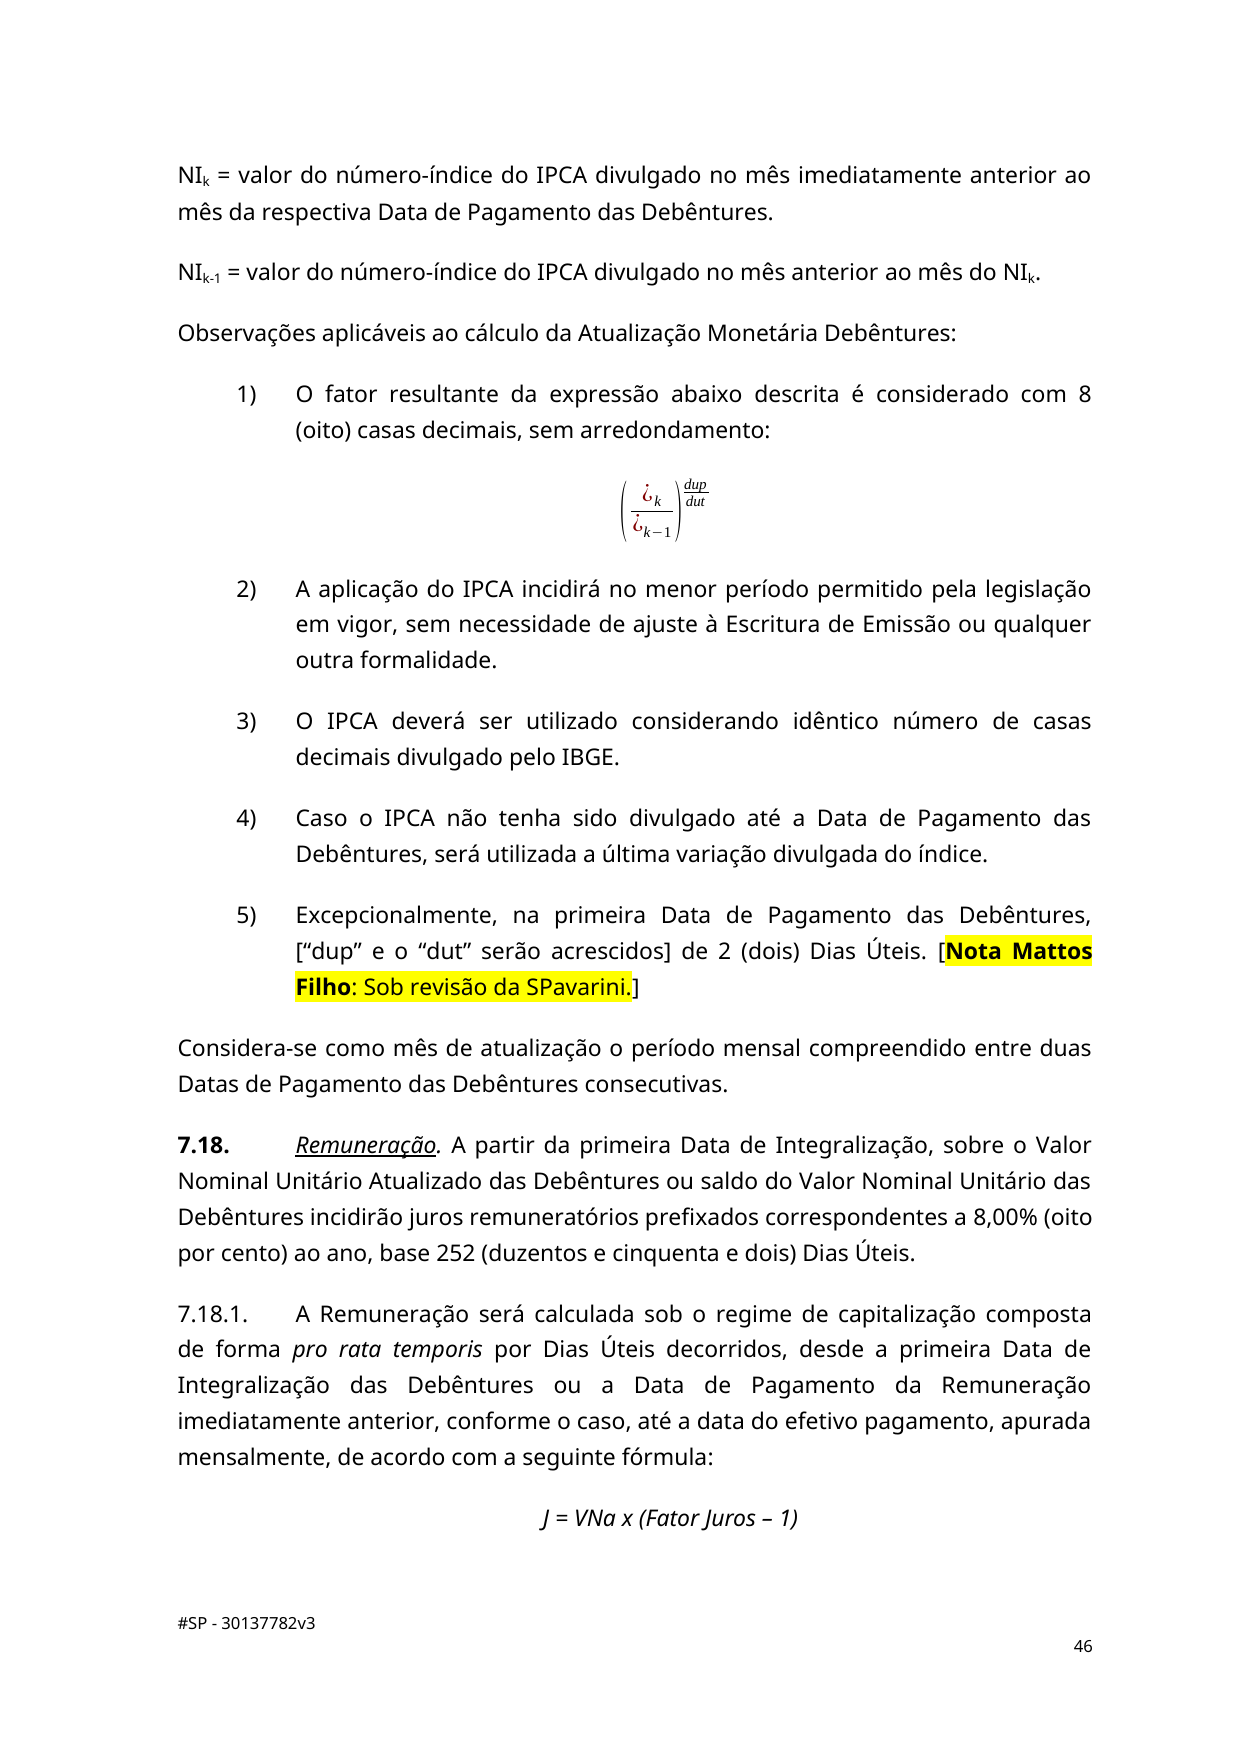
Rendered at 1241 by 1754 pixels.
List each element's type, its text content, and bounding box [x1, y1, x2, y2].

list Observações aplicáveis ao cálculo da Atualização Monetária Debêntures: [177, 317, 1092, 348]
list Considera-se como mês de atualização o período mensal compreendido entre duas Datas de Pagamento das Debêntures consecutivas. [177, 1032, 1092, 1099]
subtitle A Remuneração será calculada sob o regime de capitalização composta de forma pro rata temporis por Dias Úteis decorridos, desde a primeira Data de Integralização das Debêntures ou a Data de Pagamento da Remuneração imediatamente anterior, conforme o caso, até a data do efetivo pagamento, apurada mensalmente, de acordo com a seguinte fórmula: [177, 1297, 1092, 1472]
list Caso o IPCA não tenha sido divulgado até a Data de Pagamento das Debêntures, será utilizada a última variação divulgada do índice. [236, 802, 1092, 869]
list NIk-1 = valor do número-índice do IPCA divulgado no mês anterior ao mês do NIk. [177, 256, 1092, 288]
list NIk = valor do número-índice do IPCA divulgado no mês imediatamente anterior ao mês da respectiva Data de Pagamento das Debêntures. [177, 159, 1092, 227]
list O IPCA deverá ser utilizado considerando idêntico número de casas decimais divulgado pelo IBGE. [236, 705, 1092, 772]
list O fator resultante da expressão abaixo descrita é considerado com 8 (oito) casas decimais, sem arredondamento: [236, 378, 1092, 445]
subtitle Remuneração. A partir da primeira Data de Integralização, sobre o Valor Nominal Unitário Atualizado das Debêntures ou saldo do Valor Nominal Unitário das Debêntures incidirão juros remuneratórios prefixados correspondentes a 8,00% (oito por cento) ao ano, base 252 (duzentos e cinquenta e dois) Dias Úteis. [177, 1129, 1092, 1268]
list Excepcionalmente, na primeira Data de Pagamento das Debêntures, [“dup” e o “dut” serão acrescidos] de 2 (dois) Dias Úteis. [Nota Mattos Filho: Sob revisão da SPavarini.] [236, 899, 1092, 1002]
list A aplicação do IPCA incidirá no menor período permitido pela legislação em vigor, sem necessidade de ajuste à Escritura de Emissão ou qualquer outra formalidade. [236, 572, 1092, 676]
text J = VNa x (Fator Juros – 1) [251, 1502, 1092, 1533]
